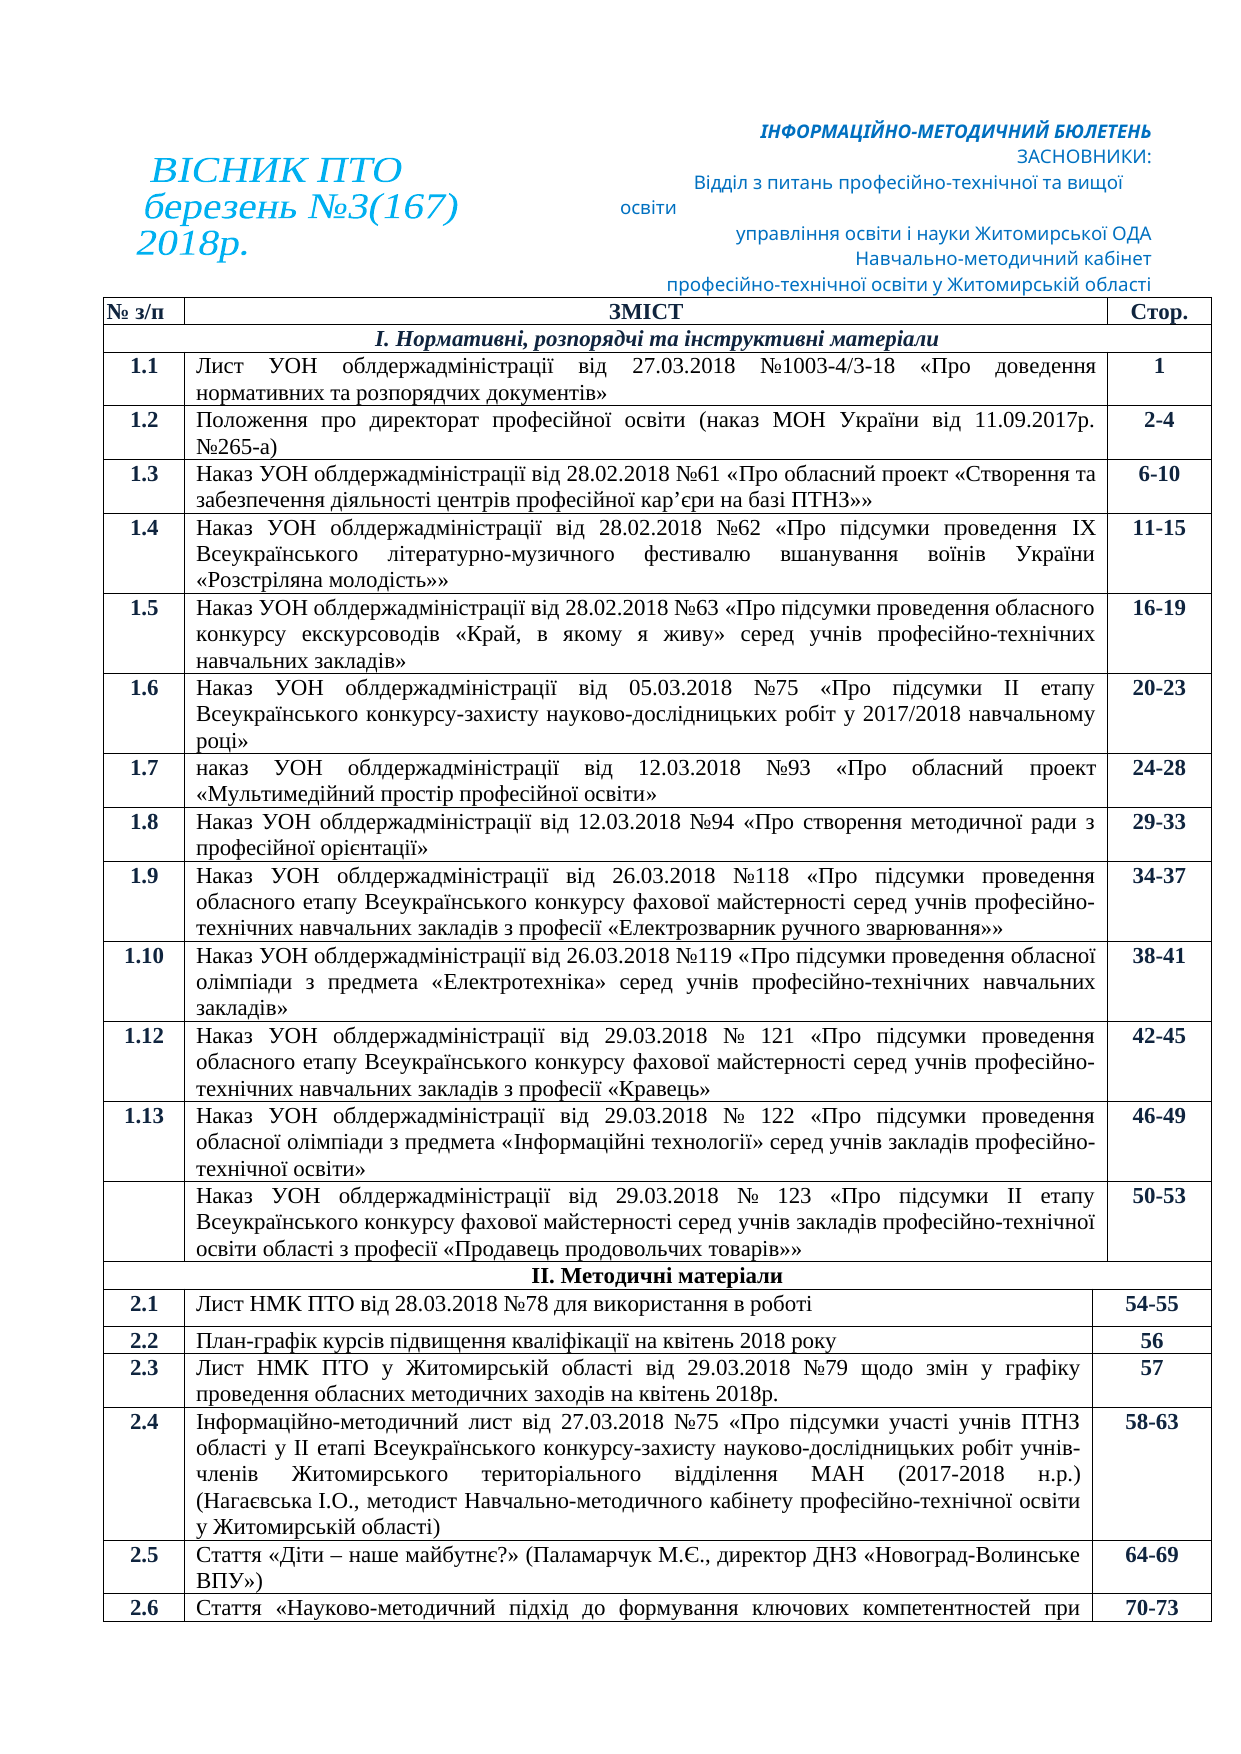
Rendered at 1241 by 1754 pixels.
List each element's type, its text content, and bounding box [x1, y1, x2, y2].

table_cell 2.1 [104, 1290, 184, 1326]
table_cell 1.8 [104, 808, 184, 861]
table_cell 24-28 [1108, 754, 1211, 807]
table_cell 1.5 [104, 594, 184, 673]
table_cell 34-37 [1108, 862, 1211, 941]
table_cell 46-49 [1108, 1102, 1211, 1181]
text управління освіти і науки Житомирської ОДА [723, 220, 1152, 246]
table_cell Лист НМК ПТО від 28.03.2018 №78 для використання в роботі [185, 1290, 1092, 1326]
table_cell 1.3 [104, 460, 184, 513]
table_cell 6-10 [1108, 460, 1211, 513]
table_cell 38-41 [1108, 942, 1211, 1021]
table_cell 11-15 [1108, 514, 1211, 593]
table_cell наказ УОН облдержадміністрації від 12.03.2018 №93 «Про обласний проект «Мультимедійний простір професійної освіти» [185, 754, 1107, 807]
text Навчально-методичний кабінет [177, 246, 1152, 271]
text професійно-технічної освіти у Житомирській області [177, 271, 1152, 297]
table_cell 57 [1093, 1354, 1211, 1407]
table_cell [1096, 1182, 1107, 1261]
table_cell 2.3 [104, 1354, 184, 1407]
table_cell 2.4 [104, 1408, 184, 1539]
table_cell Наказ УОН облдержадміністрації від 28.02.2018 №61 «Про обласний проект «Створення та забезпечення діяльності центрів професійної кар’єри на базі ПТНЗ»» [185, 460, 1107, 513]
table_cell Наказ УОН облдержадміністрації від 12.03.2018 №94 «Про створення методичної ради з професійної орієнтації» [185, 808, 1107, 861]
table_cell 1.7 [104, 754, 184, 807]
table_cell Наказ УОН облдержадміністрації від 28.02.2018 №62 «Про підсумки проведення IX Всеукраїнського літературно-музичного фестивалю вшанування воїнів України «Розстріляна молодість»» [185, 514, 1107, 593]
text інформаційно-методичний бюлетень [177, 118, 1152, 144]
table_cell Інформаційно-методичний лист від 27.03.2018 №75 «Про підсумки участі учнів ПТНЗ області у ІІ етапі Всеукраїнського конкурсу-захисту науково-дослідницьких робіт учнів-членів Житомирського територіального відділення МАН (2017-2018 н.р.) (Нагаєвська І.О., методист Навчально-методичного кабінету професійно-технічної освіти у Житомирській області) [185, 1408, 1092, 1539]
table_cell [185, 1594, 1092, 1621]
text Відділ з питань професійно-технічної та вищої освіти [620, 169, 1152, 220]
table_cell 1.4 [104, 514, 184, 593]
table_cell 1.13 [104, 1102, 184, 1181]
table_cell Наказ УОН облдержадміністрації від 29.03.2018 № 121 «Про підсумки проведення обласного етапу Всеукраїнського конкурсу фахової майстерності серед учнів професійно-технічних навчальних закладів з професії «Кравець» [185, 1022, 1107, 1101]
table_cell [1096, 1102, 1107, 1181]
table_header Стор. [1108, 298, 1211, 324]
table_cell 2.6 [104, 1594, 184, 1621]
table_cell 42-45 [1108, 1022, 1211, 1101]
table_header ЗМІСТ [185, 298, 1107, 324]
table_cell 16-19 [1108, 594, 1211, 673]
table_cell 1.2 [104, 406, 184, 459]
table_cell 50-53 [1108, 1182, 1211, 1261]
table_cell Наказ УОН облдержадміністрації від 05.03.2018 №75 «Про підсумки II етапу Всеукраїнського конкурсу-захисту науково-дослідницьких робіт у 2017/2018 навчальному році» [185, 674, 1107, 753]
table_cell І. Нормативні, розпорядчі та інструктивні матеріали [104, 325, 1211, 352]
table_cell Положення про директорат професійної освіти (наказ МОН України від 11.09.2017р. №265-а) [185, 406, 1107, 459]
table_cell 58-63 [1093, 1408, 1211, 1539]
table_cell 64-69 [1093, 1541, 1211, 1593]
table_cell План-графік курсів підвищення кваліфікації на квітень 2018 року [185, 1327, 1092, 1353]
table_cell Наказ УОН облдержадміністрації від 26.03.2018 №118 «Про підсумки проведення обласного етапу Всеукраїнського конкурсу фахової майстерності серед учнів професійно-технічних навчальних закладів з професії «Електрозварник ручного зварювання»» [185, 862, 1107, 941]
text ЗАСНОВНИКИ: [915, 144, 1152, 169]
table_cell 54-55 [1093, 1290, 1211, 1326]
table_cell 1.12 [104, 1022, 184, 1101]
table_cell 70-73 [1093, 1594, 1211, 1621]
table_header № з/п [104, 298, 184, 324]
table_cell 2-4 [1108, 406, 1211, 459]
table_cell 29-33 [1108, 808, 1211, 861]
table_cell 1.10 [104, 942, 184, 1021]
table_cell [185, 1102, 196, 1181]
table_cell 1.9 [104, 862, 184, 941]
table_cell 20-23 [1108, 674, 1211, 753]
table_cell Лист УОН облдержадміністрації від 27.03.2018 №1003-4/3-18 «Про доведення нормативних та розпорядчих документів» [185, 353, 1107, 405]
table_cell 1.1 [104, 353, 184, 405]
table_cell Лист НМК ПТО у Житомирській області від 29.03.2018 №79 щодо змін у графіку проведення обласних методичних заходів на квітень 2018р. [185, 1354, 1092, 1407]
table_cell 1 [1108, 353, 1211, 405]
table_cell Стаття «Діти – наше майбутнє?» (Паламарчук М.Є., директор ДНЗ «Новоград-Волинське ВПУ») [185, 1541, 1092, 1593]
table_cell 1.6 [104, 674, 184, 753]
table_cell ІІ. Методичні матеріали [104, 1262, 1211, 1288]
table_cell Наказ УОН облдержадміністрації від 28.02.2018 №63 «Про підсумки проведення обласного конкурсу екскурсоводів «Край, в якому я живу» серед учнів професійно-технічних навчальних закладів» [185, 594, 1107, 673]
table_cell 2.2 [104, 1327, 184, 1353]
table_cell [104, 1182, 184, 1261]
table_cell Наказ УОН облдержадміністрації від 26.03.2018 №119 «Про підсумки проведення обласної олімпіади з предмета «Електротехніка» серед учнів професійно-технічних навчальних закладів» [185, 942, 1107, 1021]
table_cell 56 [1093, 1327, 1211, 1353]
table_cell 2.5 [104, 1541, 184, 1593]
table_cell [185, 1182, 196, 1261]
